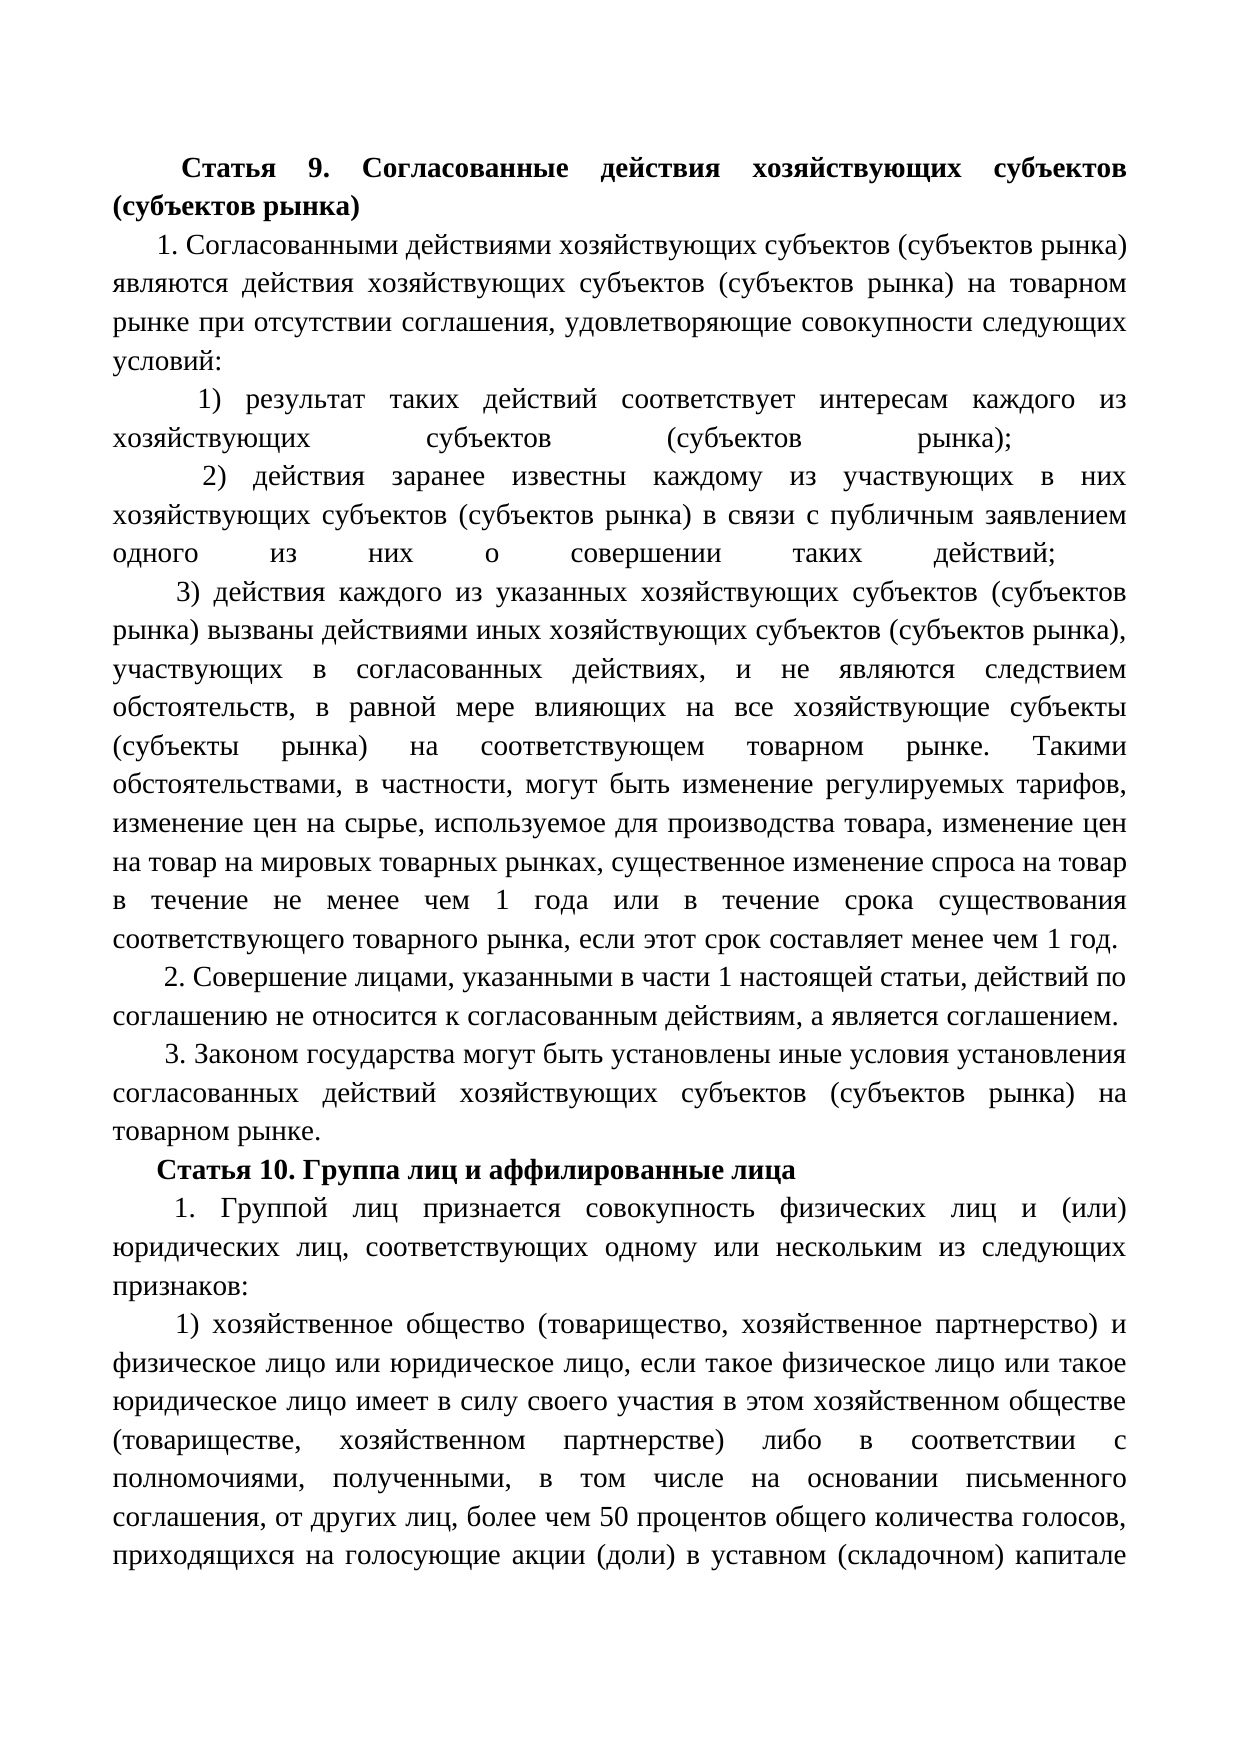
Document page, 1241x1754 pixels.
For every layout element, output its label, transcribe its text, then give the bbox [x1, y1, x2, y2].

text Статья 10. Группа лиц и аффилированные лица [112, 1152, 1128, 1186]
text Статья 9. Согласованные действия хозяйствующих субъектов (субъектов рынка) [112, 150, 1128, 222]
text 1. Согласованными действиями хозяйствующих субъектов (субъектов рынка) являются действия хозяйствующих субъектов (субъектов рынка) на товарном рынке при отсутствии соглашения, удовлетворяющие совокупности следующих условий: 1) результат таких действий соответствует интересам каждого из хозяйствующих субъектов (субъектов рынка); 2) действия заранее известны каждому из участвующих в них хозяйствующих субъектов (субъектов рынка) в связи с публичным заявлением одного из них о совершении таких действий; 3) действия каждого из указанных хозяйствующих субъектов (субъектов рынка) вызваны действиями иных хозяйствующих субъектов (субъектов рынка), участвующих в согласованных действиях, и не являются следствием обстоятельств, в равной мере влияющих на все хозяйствующие субъекты (субъекты рынка) на соответствующем товарном рынке. Такими обстоятельствами, в частности, могут быть изменение регулируемых тарифов, изменение цен на сырье, используемое для производства товара, изменение цен на товар на мировых товарных рынках, существенное изменение спроса на товар в течение не менее чем 1 года или в течение срока существования соответствующего товарного рынка, если этот срок составляет менее чем 1 год. 2. Совершение лицами, указанными в части 1 настоящей статьи, действий по соглашению не относится к согласованным действиям, а является соглашением. 3. Законом государства могут быть установлены иные условия установления согласованных действий хозяйствующих субъектов (субъектов рынка) на товарном рынке. [112, 227, 1128, 1147]
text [112, 1191, 1128, 1571]
